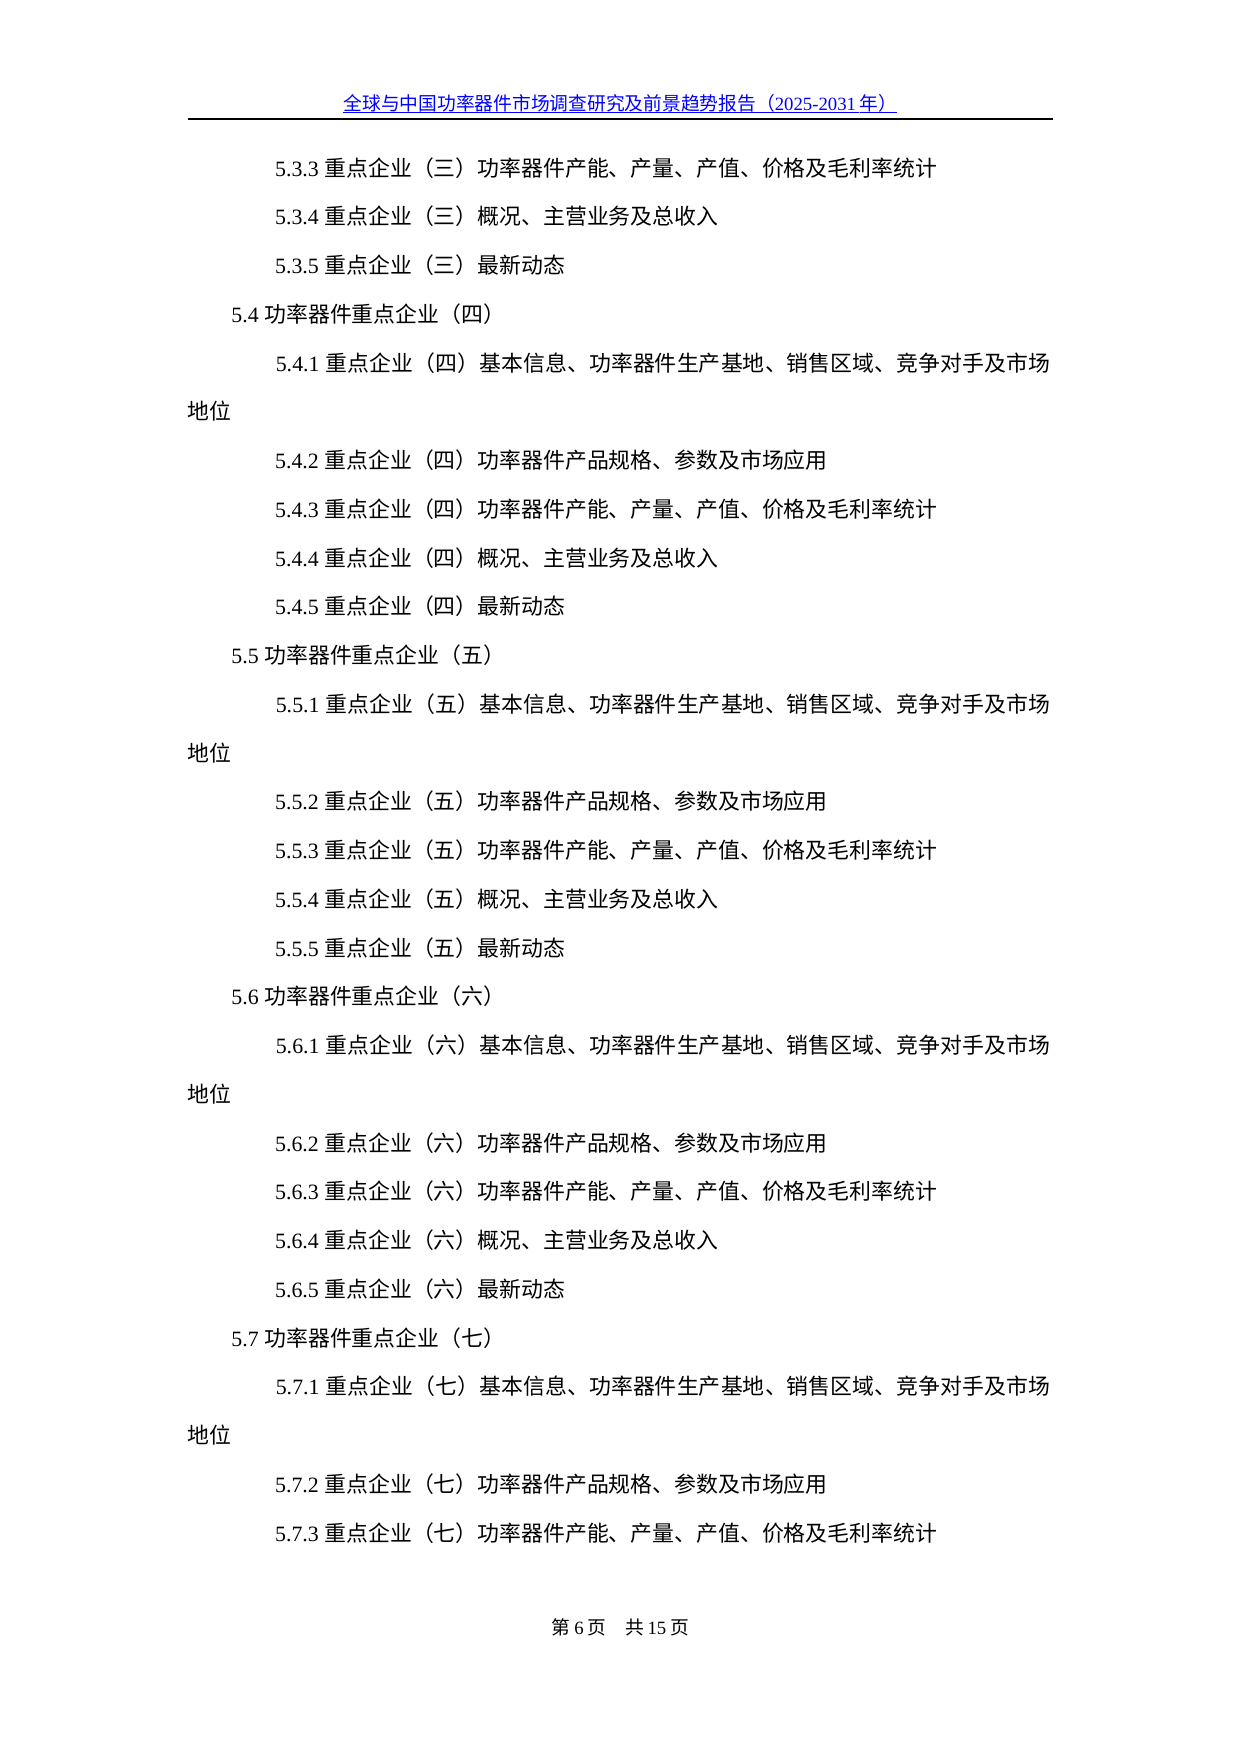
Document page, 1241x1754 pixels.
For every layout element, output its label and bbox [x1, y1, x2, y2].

text [187, 150, 1053, 1548]
